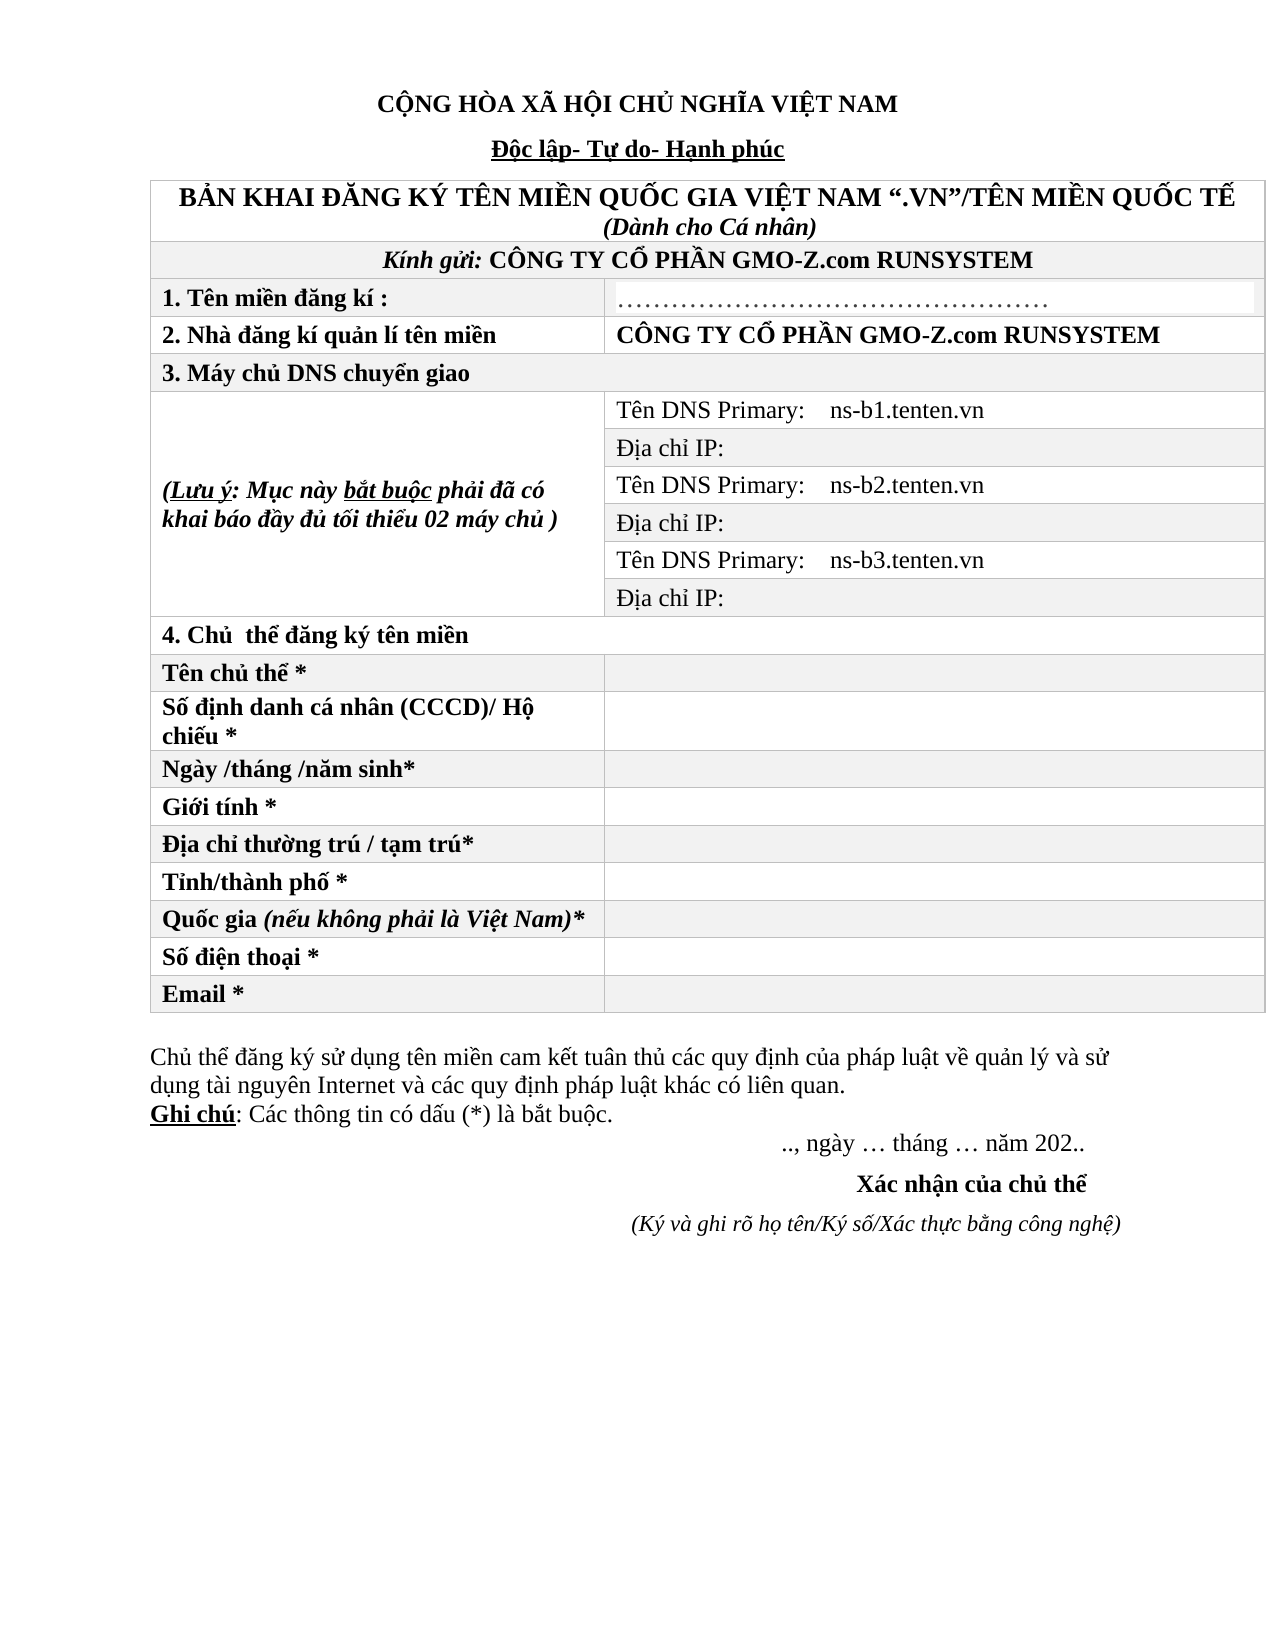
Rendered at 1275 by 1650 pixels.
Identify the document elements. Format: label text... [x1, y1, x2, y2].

table_cell Email * [151, 976, 604, 1012]
table_cell Giới tính * [151, 788, 604, 824]
table_cell [605, 788, 1264, 824]
text Xác nhận của chủ thể [150, 1169, 1125, 1198]
table_cell 3. Máy chủ DNS chuyển giao [151, 354, 1264, 391]
table_cell Ngày /tháng /năm sinh* [151, 751, 604, 787]
table_cell [605, 751, 1264, 787]
table_header BẢN KHAI ĐĂNG KÝ TÊN MIỀN QUỐC GIA VIỆT NAM “.VN”/TÊN MIỀN QUỐC TẾ (Dành cho Cá nhân) [151, 181, 1264, 241]
table_cell Địa chỉ IP: [605, 579, 1264, 616]
table_cell Tên DNS Primary: ns-b1.tenten.vn [605, 392, 1264, 428]
table_cell [605, 938, 1264, 974]
table_cell CÔNG TY CỔ PHẦN GMO-Z.com RUNSYSTEM [605, 317, 1264, 353]
text Chủ thể đăng ký sử dụng tên miền cam kết tuân thủ các quy định của pháp luật về quản lý và sử dụng tài nguyên Internet và các quy định pháp luật khác có liên quan. [150, 1042, 1125, 1099]
table_cell [605, 655, 1264, 691]
text CỘNG HÒA XÃ HỘI CHỦ NGHĨA VIỆT NAM [150, 89, 1125, 117]
table_cell [605, 826, 1264, 862]
table_cell Kính gửi: CÔNG TY CỔ PHẦN GMO-Z.com RUNSYSTEM [151, 242, 1264, 278]
table_cell 1. Tên miền đăng kí : [151, 279, 604, 316]
table_cell Địa chỉ IP: [605, 429, 1264, 466]
text Độc lập- Tự do- Hạnh phúc [150, 134, 1125, 163]
table_cell Tỉnh/thành phố * [151, 863, 604, 899]
table_cell Địa chỉ thường trú / tạm trú* [151, 826, 604, 862]
table_cell [605, 901, 1264, 937]
table_cell [605, 863, 1264, 899]
table_cell Số điện thoại * [151, 938, 604, 974]
text .., ngày … tháng … năm 202.. [150, 1128, 1200, 1157]
table_cell ………………………………………… [605, 279, 1264, 316]
table_cell Số định danh cá nhân (CCCD)/ Hộ chiếu * [151, 692, 604, 749]
table_cell Địa chỉ IP: [605, 504, 1264, 541]
table_cell [605, 976, 1264, 1012]
table_cell (Lưu ý: Mục này bắt buộc phải đã có khai báo đầy đủ tối thiểu 02 máy chủ ) [151, 392, 604, 616]
table_cell 4. Chủ thể đăng ký tên miền [151, 617, 1264, 653]
table_cell Tên DNS Primary: ns-b2.tenten.vn [605, 467, 1264, 503]
table_cell 2. Nhà đăng kí quản lí tên miền [151, 317, 604, 353]
table_cell [605, 692, 1264, 749]
text Ghi chú: Các thông tin có dấu (*) là bắt buộc. [150, 1099, 1125, 1128]
table_cell Quốc gia (nếu không phải là Việt Nam)* [151, 901, 604, 937]
table_cell Tên chủ thể * [151, 655, 604, 691]
text (Ký và ghi rõ họ tên/Ký số/Xác thực bằng công nghệ) [150, 1211, 1125, 1237]
table_cell Tên DNS Primary: ns-b3.tenten.vn [605, 542, 1264, 578]
